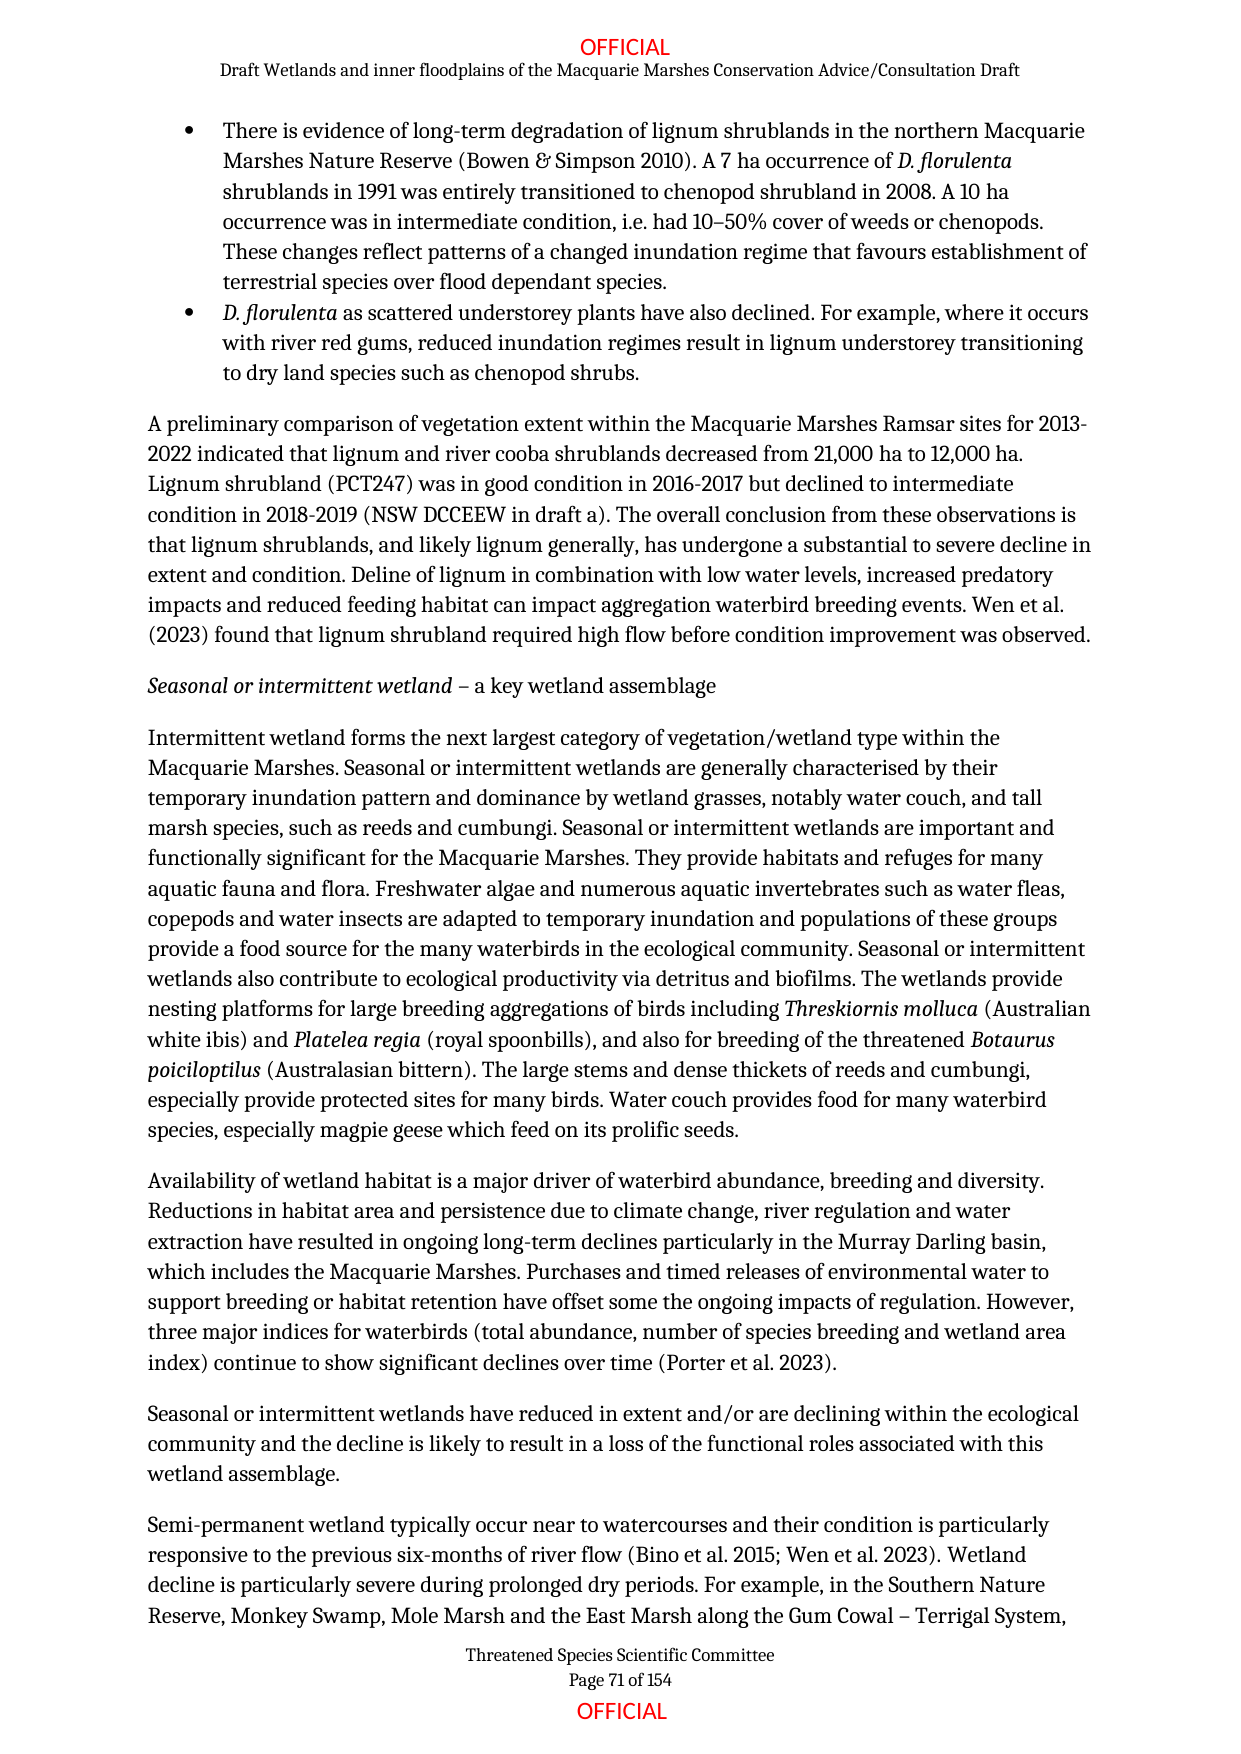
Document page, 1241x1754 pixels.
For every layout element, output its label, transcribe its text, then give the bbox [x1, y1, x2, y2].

text A preliminary comparison of vegetation extent within the Macquarie Marshes Ramsar sites for 2013-2022 indicated that lignum and river cooba shrublands decreased from 21,000 ha to 12,000 ha. Lignum shrubland (PCT247) was in good condition in 2016-2017 but declined to intermediate condition in 2018-2019 (NSW DCCEEW in draft a). The overall conclusion from these observations is that lignum shrublands, and likely lignum generally, has undergone a substantial to severe decline in extent and condition. Deline of lignum in combination with low water levels, increased predatory impacts and reduced feeding habitat can impact aggregation waterbird breeding events. Wen et al. (2023) found that lignum shrubland required high flow before condition improvement was observed. [148, 411, 1092, 649]
text Seasonal or intermittent wetlands have reduced in extent and/or are declining within the ecological community and the decline is likely to result in a loss of the functional roles associated with this wetland assemblage. [148, 1400, 1092, 1487]
text Intermittent wetland forms the next largest category of vegetation/wetland type within the Macquarie Marshes. Seasonal or intermittent wetlands are generally characterised by their temporary inundation pattern and dominance by wetland grasses, notably water couch, and tall marsh species, such as reeds and cumbungi. Seasonal or intermittent wetlands are important and functionally significant for the Macquarie Marshes. They provide habitats and refuges for many aquatic fauna and flora. Freshwater algae and numerous aquatic invertebrates such as water fleas, copepods and water insects are adapted to temporary inundation and populations of these groups provide a food source for the many waterbirds in the ecological community. Seasonal or intermittent wetlands also contribute to ecological productivity via detritus and biofilms. The wetlands provide nesting platforms for large breeding aggregations of birds including Threskiornis molluca (Australian white ibis) and Platelea regia (royal spoonbills), and also for breeding of the threatened Botaurus poiciloptilus (Australasian bittern). The large stems and dense thickets of reeds and cumbungi, especially provide protected sites for many birds. Water couch provides food for many waterbird species, especially magpie geese which feed on its prolific seeds. [148, 724, 1092, 1143]
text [148, 1512, 1092, 1629]
list There is evidence of long-term degradation of lignum shrublands in the northern Macquarie Marshes Nature Reserve (Bowen & Simpson 2010). A 7 ha occurrence of D. florulenta shrublands in 1991 was entirely transitioned to chenopod shrubland in 2008. A 10 ha occurrence was in intermediate condition, i.e. had 10–50% cover of weeds or chenopods. These changes reflect patterns of a changed inundation regime that favours establishment of terrestrial species over flood dependant species. [185, 118, 1092, 296]
list D. florulenta as scattered understorey plants have also declined. For example, where it occurs with river red gums, reduced inundation regimes result in lignum understorey transitioning to dry land species such as chenopod shrubs. [185, 299, 1092, 386]
text Seasonal or intermittent wetland – a key wetland assemblage [148, 673, 1092, 700]
text Availability of wetland habitat is a major driver of waterbird abundance, breeding and diversity. Reductions in habitat area and persistence due to climate change, river regulation and water extraction have resulted in ongoing long-term declines particularly in the Murray Darling basin, which includes the Macquarie Marshes. Purchases and timed releases of environmental water to support breeding or habitat retention have offset some the ongoing impacts of regulation. However, three major indices for waterbirds (total abundance, number of species breeding and wetland area index) continue to show significant declines over time (Porter et al. 2023). [148, 1168, 1092, 1376]
